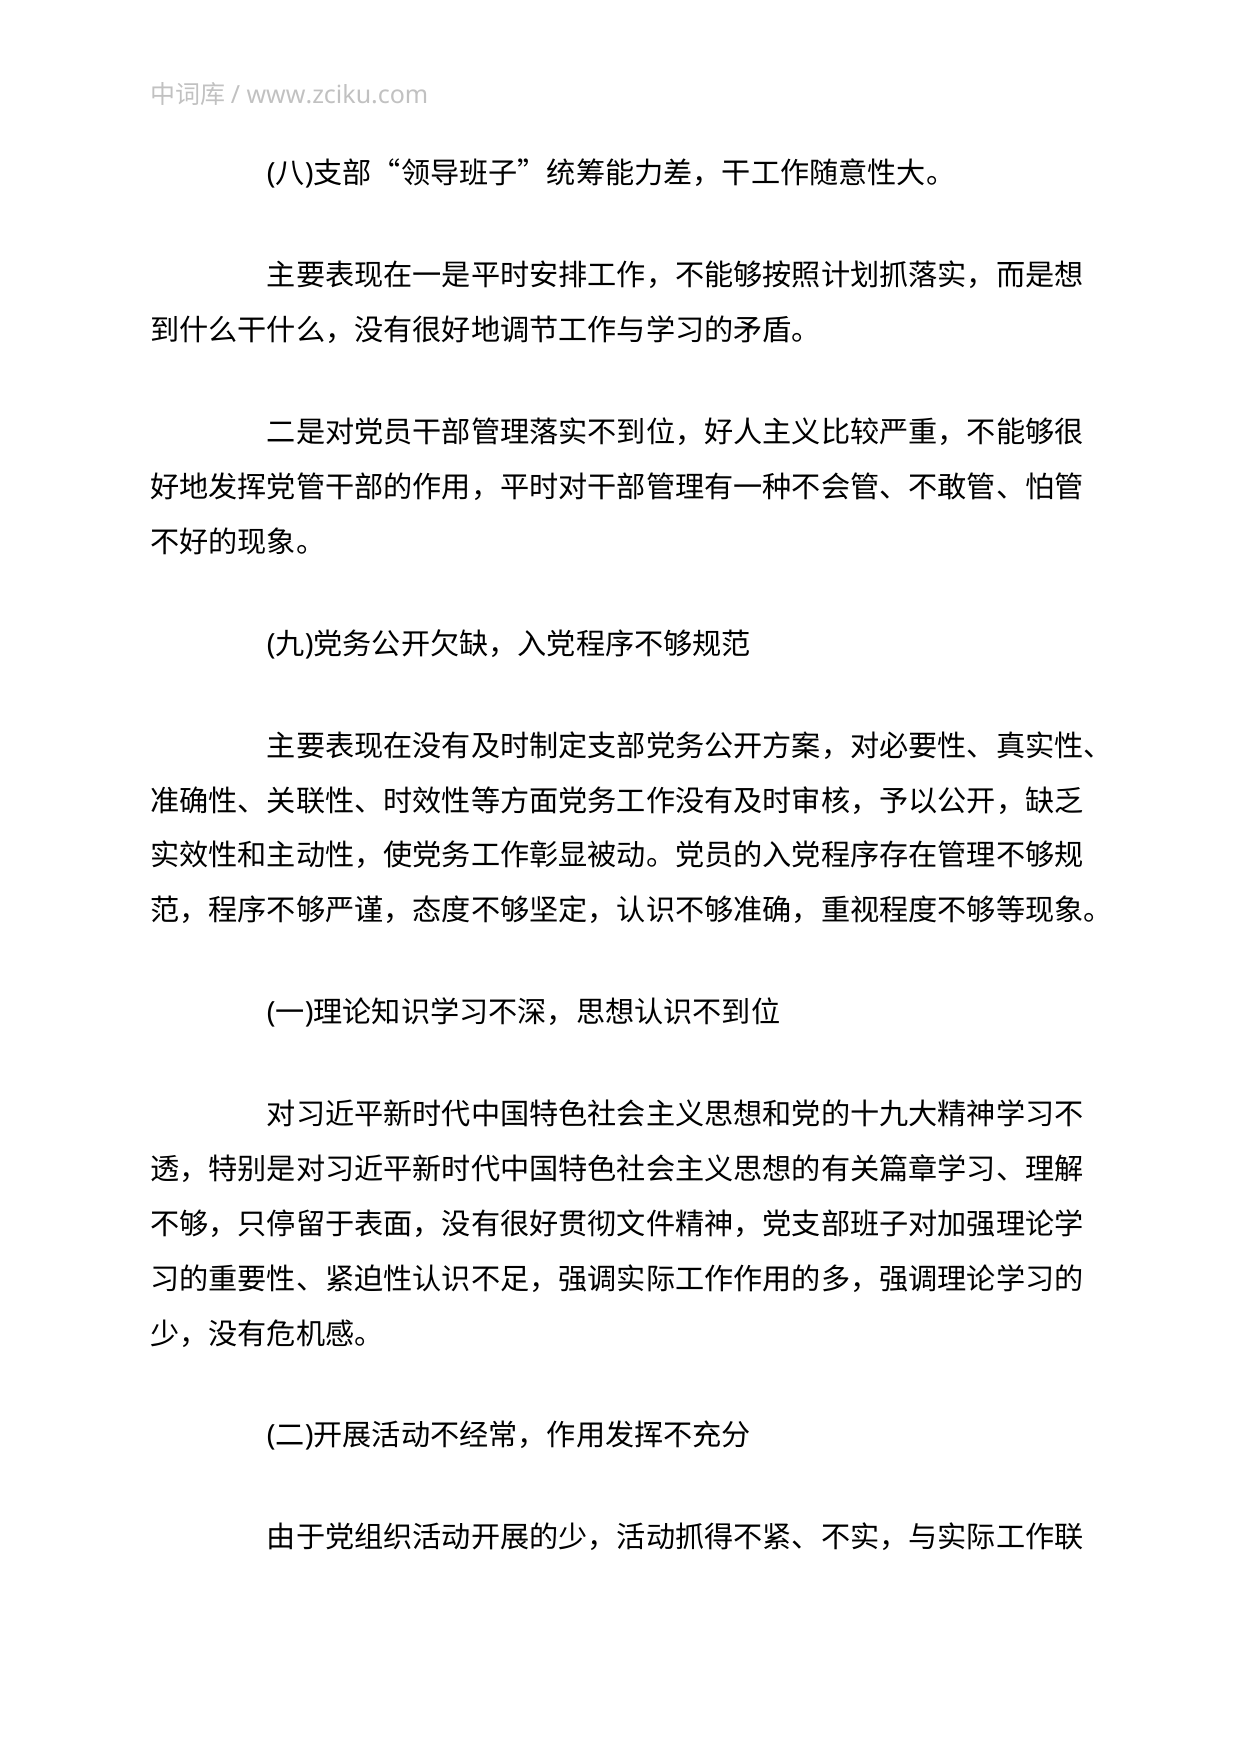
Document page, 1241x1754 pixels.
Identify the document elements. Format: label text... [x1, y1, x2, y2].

text 主要表现在一是平时安排工作，不能够按照计划抓落实，而是想到什么干什么，没有很好地调节工作与学习的矛盾。 [150, 252, 1090, 349]
text (八)支部“领导班子”统筹能力差，干工作随意性大。 [150, 150, 1090, 192]
text (九)党务公开欠缺，入党程序不够规范 [150, 620, 1090, 663]
text 二是对党员干部管理落实不到位，好人主义比较严重，不能够很好地发挥党管干部的作用，平时对干部管理有一种不会管、不敢管、怕管不好的现象。 [150, 409, 1090, 561]
text 主要表现在没有及时制定支部党务公开方案，对必要性、真实性、准确性、关联性、时效性等方面党务工作没有及时审核，予以公开，缺乏实效性和主动性，使党务工作彰显被动。党员的入党程序存在管理不够规范，程序不够严谨，态度不够坚定，认识不够准确，重视程度不够等现象。 [150, 722, 1090, 929]
text (二)开展活动不经常，作用发挥不充分 [150, 1412, 1090, 1454]
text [150, 1514, 1090, 1556]
text 对习近平新时代中国特色社会主义思想和党的十九大精神学习不透，特别是对习近平新时代中国特色社会主义思想的有关篇章学习、理解不够，只停留于表面，没有很好贯彻文件精神，党支部班子对加强理论学习的重要性、紧迫性认识不足，强调实际工作作用的多，强调理论学习的少，没有危机感。 [150, 1091, 1090, 1352]
text (一)理论知识学习不深，思想认识不到位 [150, 989, 1090, 1031]
